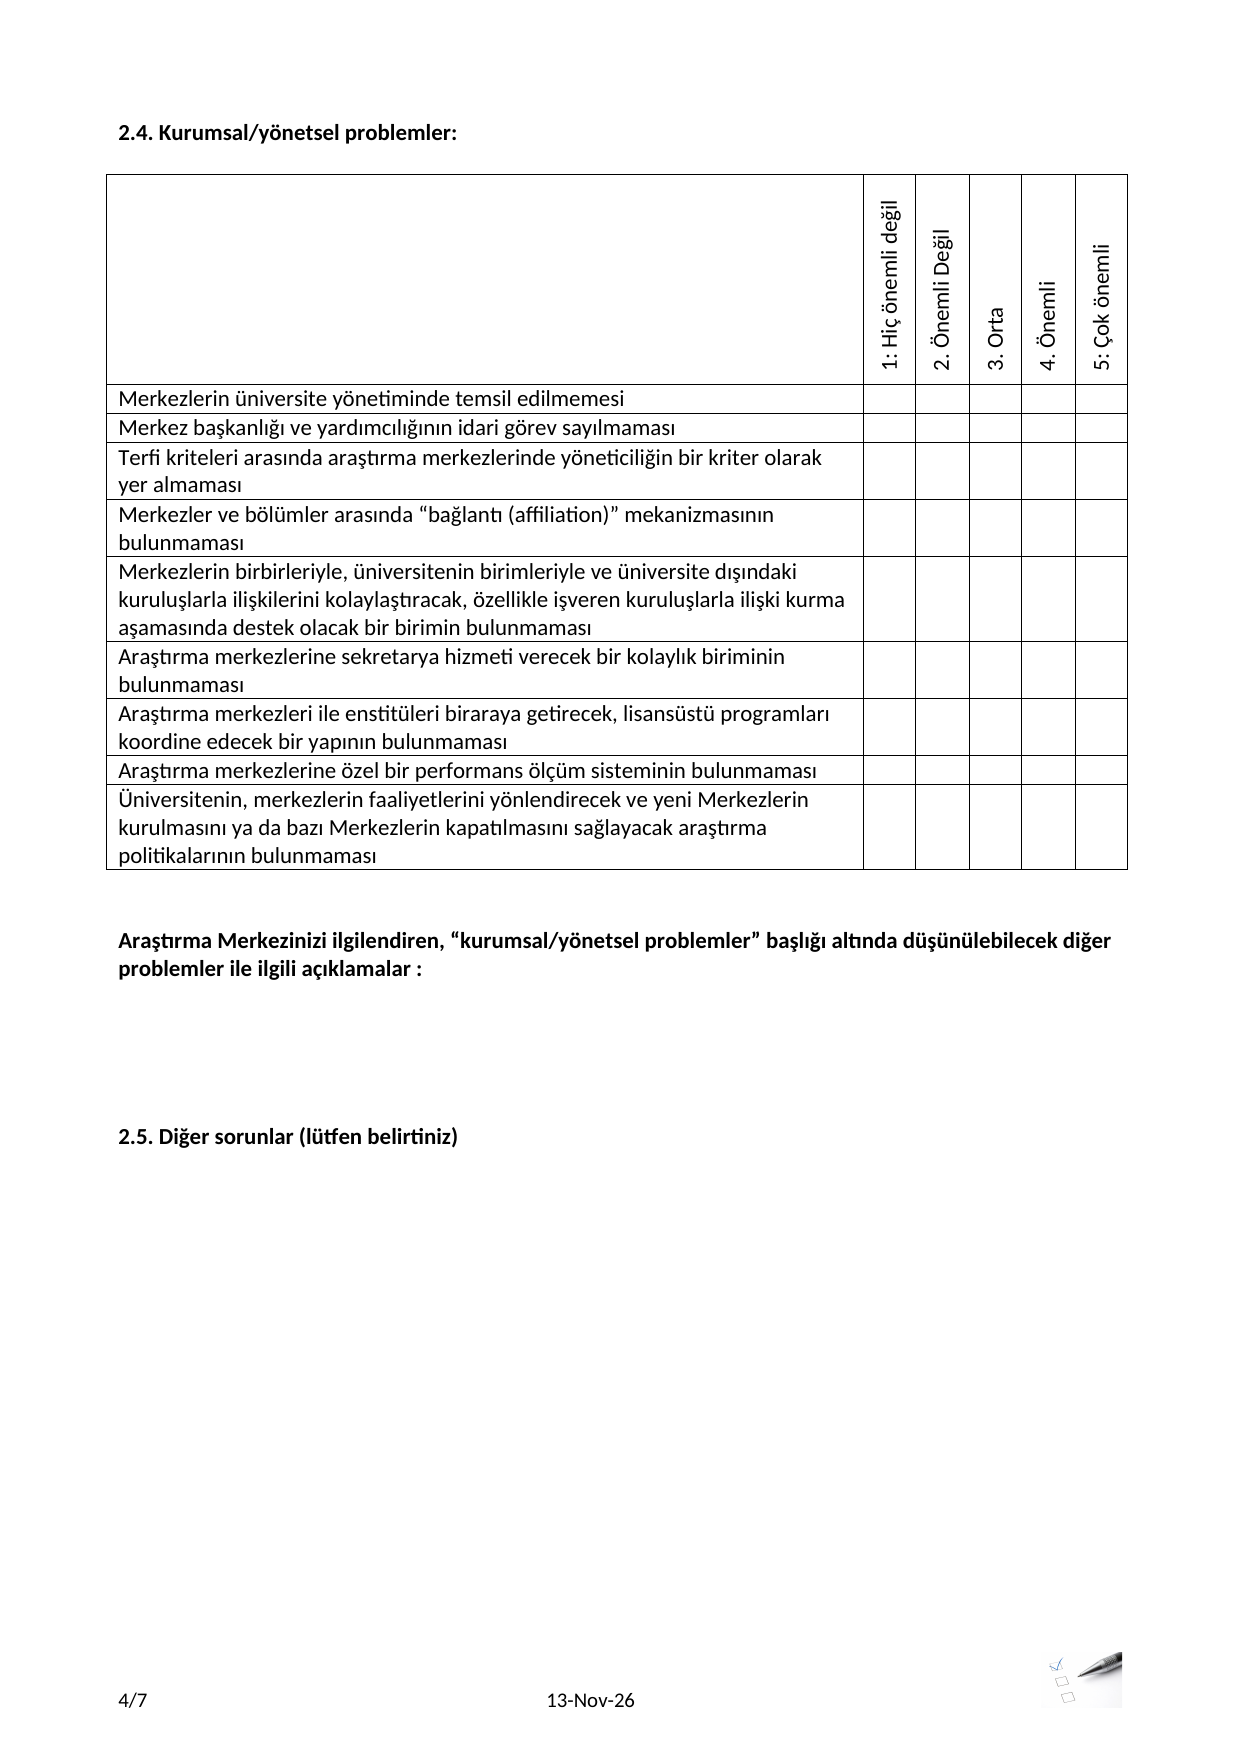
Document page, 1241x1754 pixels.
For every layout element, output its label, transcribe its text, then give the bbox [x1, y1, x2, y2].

table_cell [864, 414, 915, 442]
table_cell [970, 642, 1021, 698]
table_cell [1022, 443, 1075, 499]
table_cell [864, 385, 915, 412]
table_cell [970, 699, 1021, 755]
table_cell [916, 642, 969, 698]
table_cell Merkezler ve bölümler arasında “bağlantı (affiliation)” mekanizmasının bulunmaması [107, 500, 863, 556]
table_cell [916, 500, 969, 556]
table_header 5: Çok önemli [1076, 175, 1127, 383]
table_cell [1076, 699, 1127, 755]
table_cell [1076, 443, 1127, 499]
table_cell Araştırma merkezlerine sekretarya hizmeti verecek bir kolaylık biriminin bulunmaması [107, 642, 863, 698]
table_header 1: Hiç önemli değil [864, 175, 915, 383]
table_cell [970, 557, 1021, 641]
table_cell [970, 785, 1021, 869]
table_cell [970, 414, 1021, 442]
table_header 2. Önemli Değil [916, 175, 969, 383]
table_header 4. Önemli [1022, 175, 1075, 383]
text 2.5. Diğer sorunlar (lütfen belirtiniz) [118, 1122, 1122, 1150]
table_cell [864, 443, 915, 499]
text 2.4. Kurumsal/yönetsel problemler: [118, 118, 1122, 146]
table_cell [916, 699, 969, 755]
table_cell [864, 500, 915, 556]
table_cell [970, 500, 1021, 556]
table_cell [1022, 756, 1075, 784]
table_cell [864, 699, 915, 755]
table_cell [916, 443, 969, 499]
table_cell [1022, 500, 1075, 556]
picture [1041, 1652, 1123, 1708]
table_cell [916, 557, 969, 641]
table_cell [1076, 785, 1127, 869]
table_cell [916, 756, 969, 784]
table_cell [864, 756, 915, 784]
table_cell [1022, 414, 1075, 442]
table_cell [1076, 500, 1127, 556]
table_cell Merkezlerin birbirleriyle, üniversitenin birimleriyle ve üniversite dışındaki kuruluşlarla ilişkilerini kolaylaştıracak, özellikle işveren kuruluşlarla ilişki kurma aşamasında destek olacak bir birimin bulunmaması [107, 557, 863, 641]
table_cell Merkezlerin üniversite yönetiminde temsil edilmemesi [107, 385, 863, 412]
table_cell Merkez başkanlığı ve yardımcılığının idari görev sayılmaması [107, 414, 863, 442]
table_cell [916, 414, 969, 442]
table_cell [1022, 557, 1075, 641]
table_cell [1076, 756, 1127, 784]
table_header [107, 175, 863, 383]
table_cell Araştırma merkezlerine özel bir performans ölçüm sisteminin bulunmaması [107, 756, 863, 784]
table_cell Terfi kriteleri arasında araştırma merkezlerinde yöneticiliğin bir kriter olarak yer almaması [107, 443, 863, 499]
table_cell [1022, 385, 1075, 412]
table_cell [916, 385, 969, 412]
table_cell Araştırma merkezleri ile enstitüleri biraraya getirecek, lisansüstü programları koordine edecek bir yapının bulunmaması [107, 699, 863, 755]
table_cell [970, 443, 1021, 499]
table_cell [970, 385, 1021, 412]
table_header 3. Orta [970, 175, 1021, 383]
table_cell [1076, 414, 1127, 442]
table_cell [1022, 699, 1075, 755]
table_cell [864, 557, 915, 641]
table_cell [1022, 642, 1075, 698]
table_cell [1076, 642, 1127, 698]
table_cell [1076, 385, 1127, 412]
table_cell Üniversitenin, merkezlerin faaliyetlerini yönlendirecek ve yeni Merkezlerin kurulmasını ya da bazı Merkezlerin kapatılmasını sağlayacak araştırma politikalarının bulunmaması [107, 785, 863, 869]
table_cell [864, 642, 915, 698]
text Araştırma Merkezinizi ilgilendiren, “kurumsal/yönetsel problemler” başlığı altında düşünülebilecek diğer problemler ile ilgili açıklamalar : [118, 926, 1122, 982]
table_cell [970, 756, 1021, 784]
table_cell [1076, 557, 1127, 641]
table_cell [916, 785, 969, 869]
table_cell [1022, 785, 1075, 869]
table_cell [864, 785, 915, 869]
